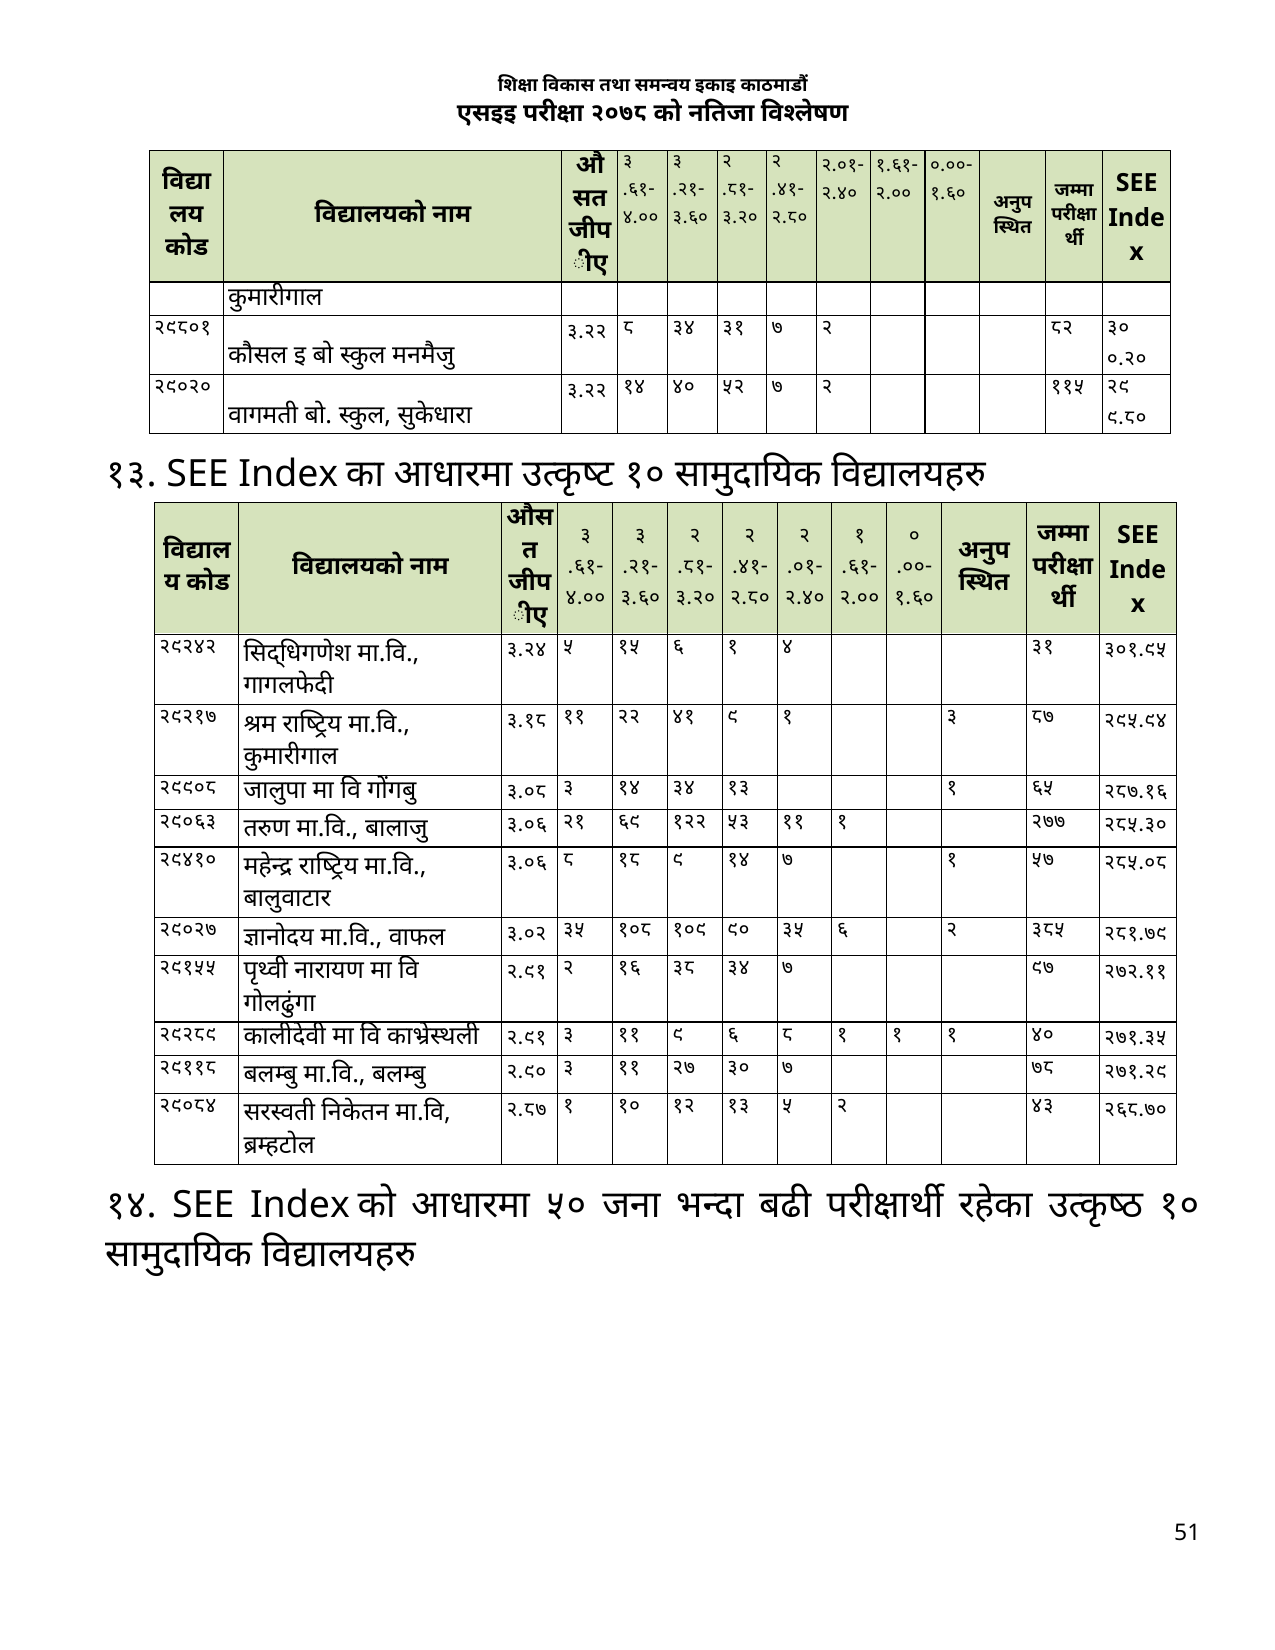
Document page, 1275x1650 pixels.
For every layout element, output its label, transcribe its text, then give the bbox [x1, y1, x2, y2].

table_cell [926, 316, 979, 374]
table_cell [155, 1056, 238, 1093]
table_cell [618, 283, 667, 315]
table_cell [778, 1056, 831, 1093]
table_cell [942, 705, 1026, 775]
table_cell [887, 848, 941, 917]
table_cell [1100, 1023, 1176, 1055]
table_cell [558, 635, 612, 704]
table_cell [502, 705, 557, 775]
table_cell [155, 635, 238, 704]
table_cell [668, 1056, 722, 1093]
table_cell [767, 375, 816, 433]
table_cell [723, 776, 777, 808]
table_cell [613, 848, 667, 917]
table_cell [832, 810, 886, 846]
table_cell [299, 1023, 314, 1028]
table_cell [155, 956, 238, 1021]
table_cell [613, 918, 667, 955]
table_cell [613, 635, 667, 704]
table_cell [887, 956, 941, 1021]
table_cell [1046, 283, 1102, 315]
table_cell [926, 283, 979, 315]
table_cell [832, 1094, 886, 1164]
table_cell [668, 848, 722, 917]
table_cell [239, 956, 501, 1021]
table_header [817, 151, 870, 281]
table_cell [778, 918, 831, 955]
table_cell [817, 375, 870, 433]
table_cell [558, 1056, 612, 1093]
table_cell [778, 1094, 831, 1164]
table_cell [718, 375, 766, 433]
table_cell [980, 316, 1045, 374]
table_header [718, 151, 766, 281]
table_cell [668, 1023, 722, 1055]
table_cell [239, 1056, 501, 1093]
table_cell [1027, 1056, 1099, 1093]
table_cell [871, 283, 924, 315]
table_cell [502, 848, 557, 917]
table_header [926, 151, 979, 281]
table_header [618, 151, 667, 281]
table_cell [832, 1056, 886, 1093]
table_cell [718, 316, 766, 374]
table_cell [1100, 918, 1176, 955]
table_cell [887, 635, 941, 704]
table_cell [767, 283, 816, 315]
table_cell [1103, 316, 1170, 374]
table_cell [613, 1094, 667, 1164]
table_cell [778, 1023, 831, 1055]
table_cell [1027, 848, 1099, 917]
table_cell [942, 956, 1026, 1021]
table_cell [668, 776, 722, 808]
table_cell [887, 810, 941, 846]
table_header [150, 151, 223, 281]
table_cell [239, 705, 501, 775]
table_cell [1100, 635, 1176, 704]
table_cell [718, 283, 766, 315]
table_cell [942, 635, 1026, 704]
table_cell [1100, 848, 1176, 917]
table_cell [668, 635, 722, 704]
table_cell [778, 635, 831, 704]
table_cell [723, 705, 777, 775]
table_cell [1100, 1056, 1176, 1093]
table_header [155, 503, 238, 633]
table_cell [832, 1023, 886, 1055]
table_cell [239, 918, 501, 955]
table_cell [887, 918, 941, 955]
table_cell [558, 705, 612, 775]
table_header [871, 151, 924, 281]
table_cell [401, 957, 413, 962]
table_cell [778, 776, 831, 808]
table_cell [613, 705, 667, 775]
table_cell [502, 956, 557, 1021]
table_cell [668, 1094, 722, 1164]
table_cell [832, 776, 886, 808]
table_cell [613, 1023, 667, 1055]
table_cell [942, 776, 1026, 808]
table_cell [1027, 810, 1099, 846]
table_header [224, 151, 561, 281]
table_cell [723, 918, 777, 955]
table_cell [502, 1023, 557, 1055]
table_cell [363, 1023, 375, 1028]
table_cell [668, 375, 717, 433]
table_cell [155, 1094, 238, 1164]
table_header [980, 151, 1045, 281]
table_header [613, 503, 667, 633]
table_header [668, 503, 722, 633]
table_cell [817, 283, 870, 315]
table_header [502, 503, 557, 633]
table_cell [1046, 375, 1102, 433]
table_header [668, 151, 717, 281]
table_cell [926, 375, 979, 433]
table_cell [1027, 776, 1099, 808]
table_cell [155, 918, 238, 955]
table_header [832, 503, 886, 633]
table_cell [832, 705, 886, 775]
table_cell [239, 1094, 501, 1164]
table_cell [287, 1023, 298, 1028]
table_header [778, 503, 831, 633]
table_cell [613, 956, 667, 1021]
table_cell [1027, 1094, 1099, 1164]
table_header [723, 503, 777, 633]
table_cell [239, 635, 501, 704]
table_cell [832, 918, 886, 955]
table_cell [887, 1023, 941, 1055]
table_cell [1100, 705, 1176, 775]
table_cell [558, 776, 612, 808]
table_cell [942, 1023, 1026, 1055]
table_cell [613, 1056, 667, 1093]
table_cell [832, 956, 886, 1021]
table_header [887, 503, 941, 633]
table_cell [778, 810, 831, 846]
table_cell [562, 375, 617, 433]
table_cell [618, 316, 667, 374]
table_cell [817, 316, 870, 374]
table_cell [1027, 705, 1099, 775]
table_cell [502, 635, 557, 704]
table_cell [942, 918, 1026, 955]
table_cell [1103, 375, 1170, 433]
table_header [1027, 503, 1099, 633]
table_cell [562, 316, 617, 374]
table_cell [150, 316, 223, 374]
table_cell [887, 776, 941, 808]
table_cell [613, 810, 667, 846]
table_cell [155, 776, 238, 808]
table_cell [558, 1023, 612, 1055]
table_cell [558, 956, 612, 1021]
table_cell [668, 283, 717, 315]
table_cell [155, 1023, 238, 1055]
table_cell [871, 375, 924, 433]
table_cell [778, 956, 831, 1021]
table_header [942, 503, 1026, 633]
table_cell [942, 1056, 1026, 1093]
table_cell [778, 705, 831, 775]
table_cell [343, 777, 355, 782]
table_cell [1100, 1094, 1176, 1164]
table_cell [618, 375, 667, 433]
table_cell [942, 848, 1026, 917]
text १४. SEE Indexको आधारमा ५० जना भन्दा बढी परीक्षार्थी रहेका उत्कृष्ठ १० सामुदायिक विद्यालयहरु [105, 1177, 1200, 1281]
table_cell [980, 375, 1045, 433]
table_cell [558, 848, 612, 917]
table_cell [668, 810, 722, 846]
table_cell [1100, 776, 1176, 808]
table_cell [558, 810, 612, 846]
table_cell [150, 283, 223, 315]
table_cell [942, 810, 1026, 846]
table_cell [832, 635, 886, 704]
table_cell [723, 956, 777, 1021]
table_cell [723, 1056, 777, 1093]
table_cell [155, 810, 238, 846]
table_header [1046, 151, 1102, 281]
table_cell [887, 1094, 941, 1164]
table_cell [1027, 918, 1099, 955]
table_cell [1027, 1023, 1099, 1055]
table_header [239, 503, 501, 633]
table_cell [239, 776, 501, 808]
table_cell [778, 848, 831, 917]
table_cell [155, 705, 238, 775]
text १३. SEE Indexका आधारमा उत्कृष्ट १० सामुदायिक विद्यालयहरु [105, 447, 1200, 502]
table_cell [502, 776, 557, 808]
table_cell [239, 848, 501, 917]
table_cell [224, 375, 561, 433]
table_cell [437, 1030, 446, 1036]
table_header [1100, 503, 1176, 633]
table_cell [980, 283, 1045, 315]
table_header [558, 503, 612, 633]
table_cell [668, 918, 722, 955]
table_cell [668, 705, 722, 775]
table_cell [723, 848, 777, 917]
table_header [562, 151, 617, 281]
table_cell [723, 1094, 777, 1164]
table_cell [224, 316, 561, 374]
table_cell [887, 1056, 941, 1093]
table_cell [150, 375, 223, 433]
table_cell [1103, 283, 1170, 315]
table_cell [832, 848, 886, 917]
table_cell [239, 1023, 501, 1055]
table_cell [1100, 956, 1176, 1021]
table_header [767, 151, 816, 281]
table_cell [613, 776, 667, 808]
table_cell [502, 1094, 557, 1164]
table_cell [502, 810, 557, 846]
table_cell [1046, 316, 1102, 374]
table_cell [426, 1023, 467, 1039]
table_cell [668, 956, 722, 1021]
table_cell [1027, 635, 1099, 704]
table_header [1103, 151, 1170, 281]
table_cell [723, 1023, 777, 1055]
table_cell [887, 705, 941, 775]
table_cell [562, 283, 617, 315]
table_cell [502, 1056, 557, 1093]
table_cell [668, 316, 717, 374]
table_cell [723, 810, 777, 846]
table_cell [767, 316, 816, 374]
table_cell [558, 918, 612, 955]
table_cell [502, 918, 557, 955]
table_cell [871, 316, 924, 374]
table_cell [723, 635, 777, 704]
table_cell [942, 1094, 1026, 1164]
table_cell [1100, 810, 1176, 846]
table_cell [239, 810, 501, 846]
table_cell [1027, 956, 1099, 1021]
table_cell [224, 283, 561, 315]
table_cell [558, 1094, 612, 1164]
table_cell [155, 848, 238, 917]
